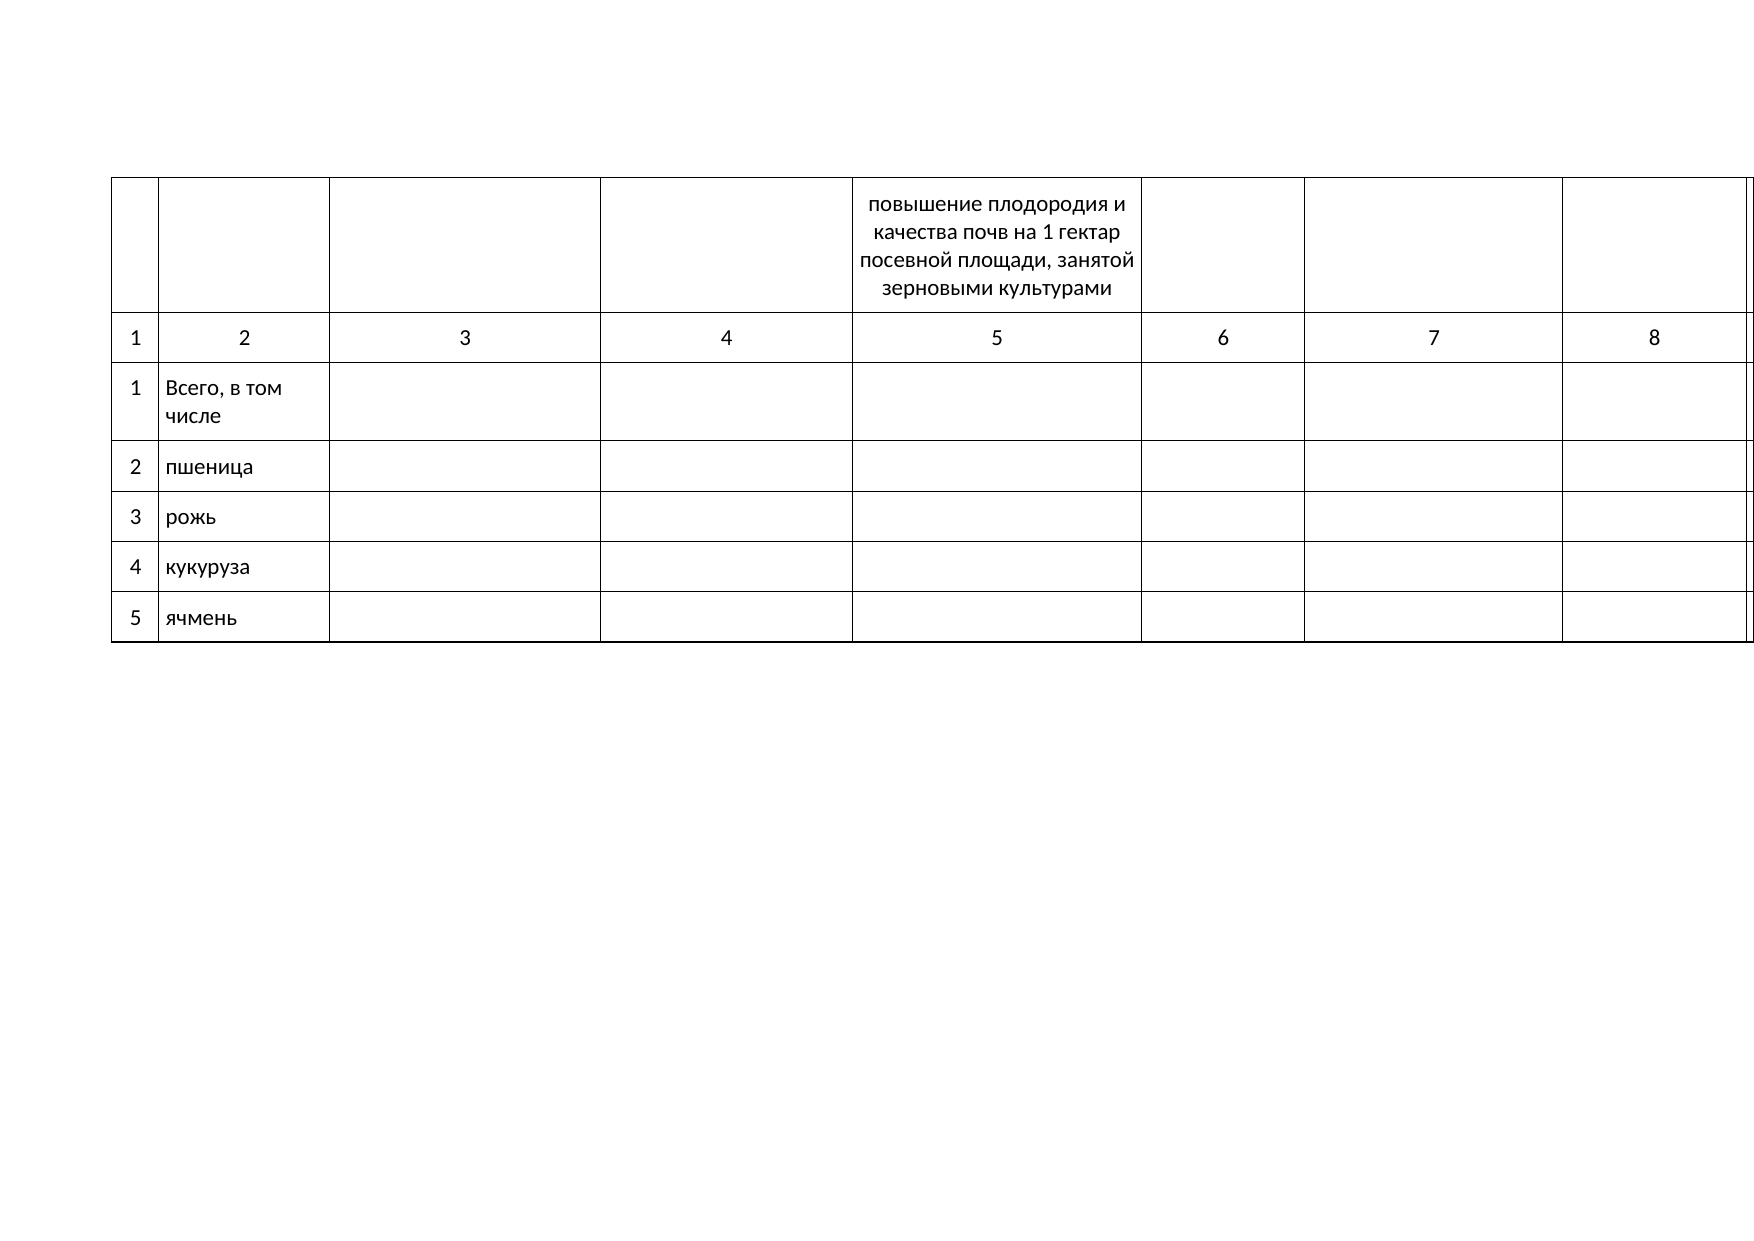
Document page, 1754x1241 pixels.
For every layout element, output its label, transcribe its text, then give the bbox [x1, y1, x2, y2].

table_cell [1563, 592, 1746, 641]
table_cell 4 [601, 313, 852, 362]
table_cell [853, 492, 1141, 541]
table_cell [330, 363, 600, 440]
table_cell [1142, 178, 1304, 312]
table_cell [853, 363, 1141, 440]
table_cell [1305, 492, 1562, 541]
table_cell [330, 178, 600, 312]
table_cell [1563, 178, 1746, 312]
table_cell 3 [112, 492, 158, 541]
table_cell [1142, 441, 1304, 491]
table_cell 7 [1305, 313, 1562, 362]
table_cell ячмень [159, 592, 329, 641]
table_cell [1305, 363, 1562, 440]
table_cell [601, 441, 852, 491]
table_cell [601, 542, 852, 591]
table_cell [1747, 542, 1753, 591]
table_cell 8 [1563, 313, 1746, 362]
table_cell [1142, 363, 1304, 440]
table_cell [853, 592, 1141, 641]
table_cell [1563, 492, 1746, 541]
table_cell [330, 592, 600, 641]
table_cell [601, 363, 852, 440]
table_cell [1747, 363, 1753, 440]
table_cell [1563, 542, 1746, 591]
table_cell [330, 441, 600, 491]
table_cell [601, 178, 852, 312]
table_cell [853, 178, 1141, 312]
table_cell [1142, 492, 1304, 541]
table_cell 6 [1142, 313, 1304, 362]
table_cell 1 [112, 313, 158, 362]
table_cell [1142, 592, 1304, 641]
table_cell [853, 441, 1141, 491]
table_cell 1 [112, 363, 158, 440]
table_cell 2 [112, 441, 158, 491]
table_cell [1305, 542, 1562, 591]
table_cell [1563, 441, 1746, 491]
table_cell [853, 542, 1141, 591]
table_cell [1305, 592, 1562, 641]
table_cell 3 [330, 313, 600, 362]
table_cell [601, 492, 852, 541]
table_cell 5 [853, 313, 1141, 362]
table_cell [1747, 592, 1753, 641]
table_cell [1563, 363, 1746, 440]
table_cell Всего, в том числе [159, 363, 329, 440]
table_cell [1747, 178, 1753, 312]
table_cell [330, 542, 600, 591]
table_cell пшеница [159, 441, 329, 491]
table_cell 5 [112, 592, 158, 641]
table_cell 4 [112, 542, 158, 591]
table_cell 2 [159, 313, 329, 362]
table_cell [330, 492, 600, 541]
table_cell [1305, 441, 1562, 491]
table_cell [601, 592, 852, 641]
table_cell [1305, 178, 1562, 312]
table_cell рожь [159, 492, 329, 541]
table_cell [1142, 542, 1304, 591]
table_cell кукуруза [159, 542, 329, 591]
table_cell [1747, 441, 1753, 491]
table_cell [1747, 492, 1753, 541]
